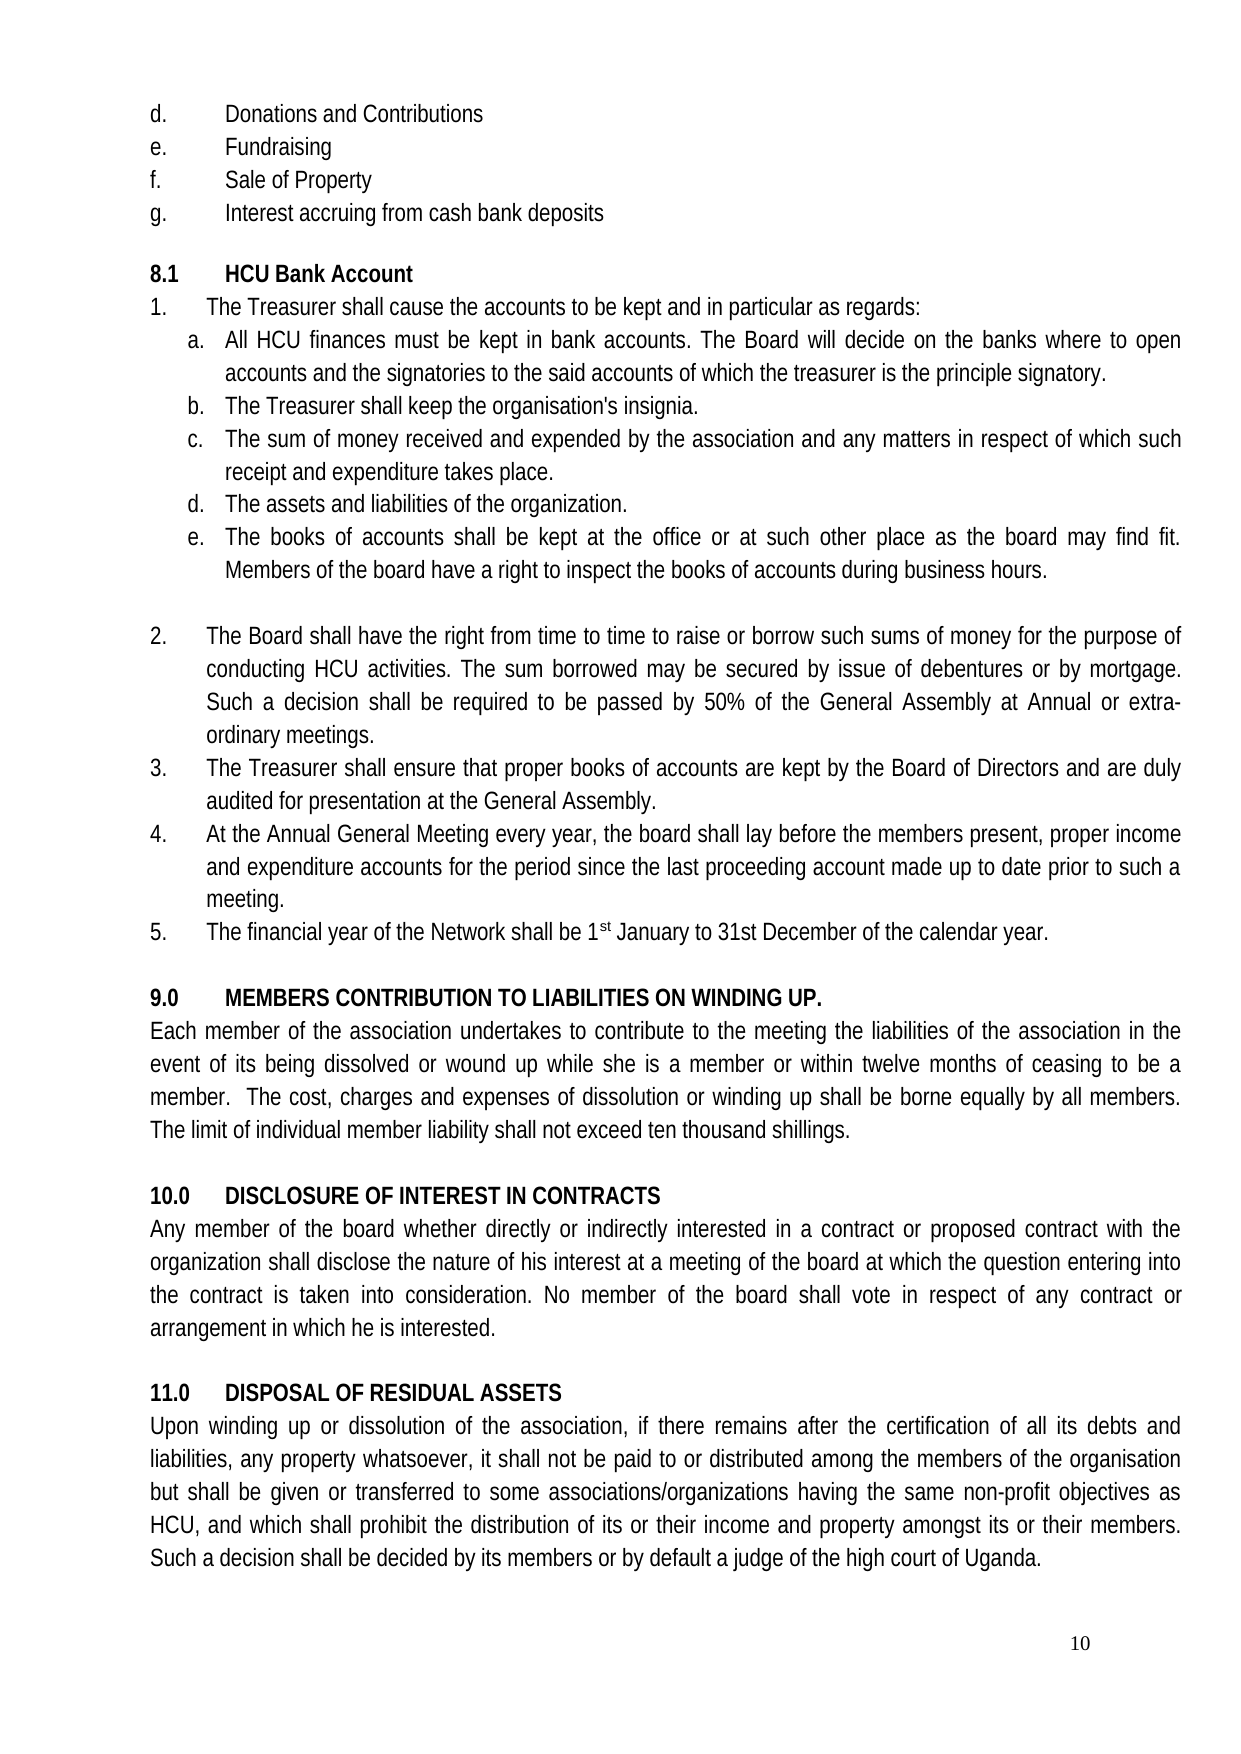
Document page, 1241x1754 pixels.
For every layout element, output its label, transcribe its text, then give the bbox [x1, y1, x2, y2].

list The Treasurer shall ensure that proper books of accounts are kept by the Board of Directors and are duly audited for presentation at the General Assembly. [150, 753, 1184, 814]
list All HCU finances must be kept in bank accounts. The Board will decide on the banks where to open accounts and the signatories to the said accounts of which the treasurer is the principle signatory. [187, 325, 1184, 386]
list The Treasurer shall cause the accounts to be kept and in particular as regards: [150, 292, 1184, 321]
text Any member of the board whether directly or indirectly interested in a contract or proposed contract with the organization shall disclose the nature of his interest at a meeting of the board at which the question entering into the contract is taken into consideration. No member of the board shall vote in respect of any contract or arrangement in which he is interested. [150, 1214, 1184, 1341]
text Each member of the association undertakes to contribute to the meeting the liabilities of the association in the event of its being dissolved or wound up while she is a member or within twelve months of ceasing to be a member. The cost, charges and expenses of dissolution or winding up shall be borne equally by all members. The limit of individual member liability shall not exceed ten thousand shillings. [150, 1016, 1184, 1144]
list Sale of Property [150, 165, 1090, 193]
text 11.0 DISPOSAL OF RESIDUAL ASSETS [150, 1378, 1184, 1407]
text 9.0 MEMBERS CONTRIBUTION TO LIABILITIES ON WINDING UP. [150, 983, 1184, 1012]
text 8.1 HCU Bank Account [150, 259, 1090, 288]
list The assets and liabilities of the organization. [187, 489, 1184, 518]
list Donations and Contributions [150, 99, 1090, 128]
list Interest accruing from cash bank deposits [150, 198, 1090, 226]
list The sum of money received and expended by the association and any matters in respect of which such receipt and expenditure takes place. [187, 424, 1184, 485]
list Fundraising [150, 132, 1090, 161]
list The Board shall have the right from time to time to raise or borrow such sums of money for the purpose of conducting HCU activities. The sum borrowed may be secured by issue of debentures or by mortgage. Such a decision shall be required to be passed by 50% of the General Assembly at Annual or extra-ordinary meetings. [150, 621, 1184, 748]
list The financial year of the Network shall be 1st January to 31st December of the calendar year. [150, 917, 1184, 946]
text Upon winding up or dissolution of the association, if there remains after the certification of all its debts and liabilities, any property whatsoever, it shall not be paid to or distributed among the members of the organisation but shall be given or transferred to some associations/organizations having the same non-profit objectives as HCU, and which shall prohibit the distribution of its or their income and property amongst its or their members. Such a decision shall be decided by its members or by default a judge of the high court of Uganda. [150, 1411, 1184, 1572]
text 10.0 DISCLOSURE OF INTEREST IN CONTRACTS [150, 1181, 1184, 1209]
list At the Annual General Meeting every year, the board shall lay before the members present, proper income and expenditure accounts for the period since the last proceeding account made up to date prior to such a meeting. [150, 819, 1184, 913]
list The Treasurer shall keep the organisation's insignia. [187, 391, 1184, 419]
list The books of accounts shall be kept at the office or at such other place as the board may find fit. Members of the board have a right to inspect the books of accounts during business hours. [187, 522, 1184, 584]
